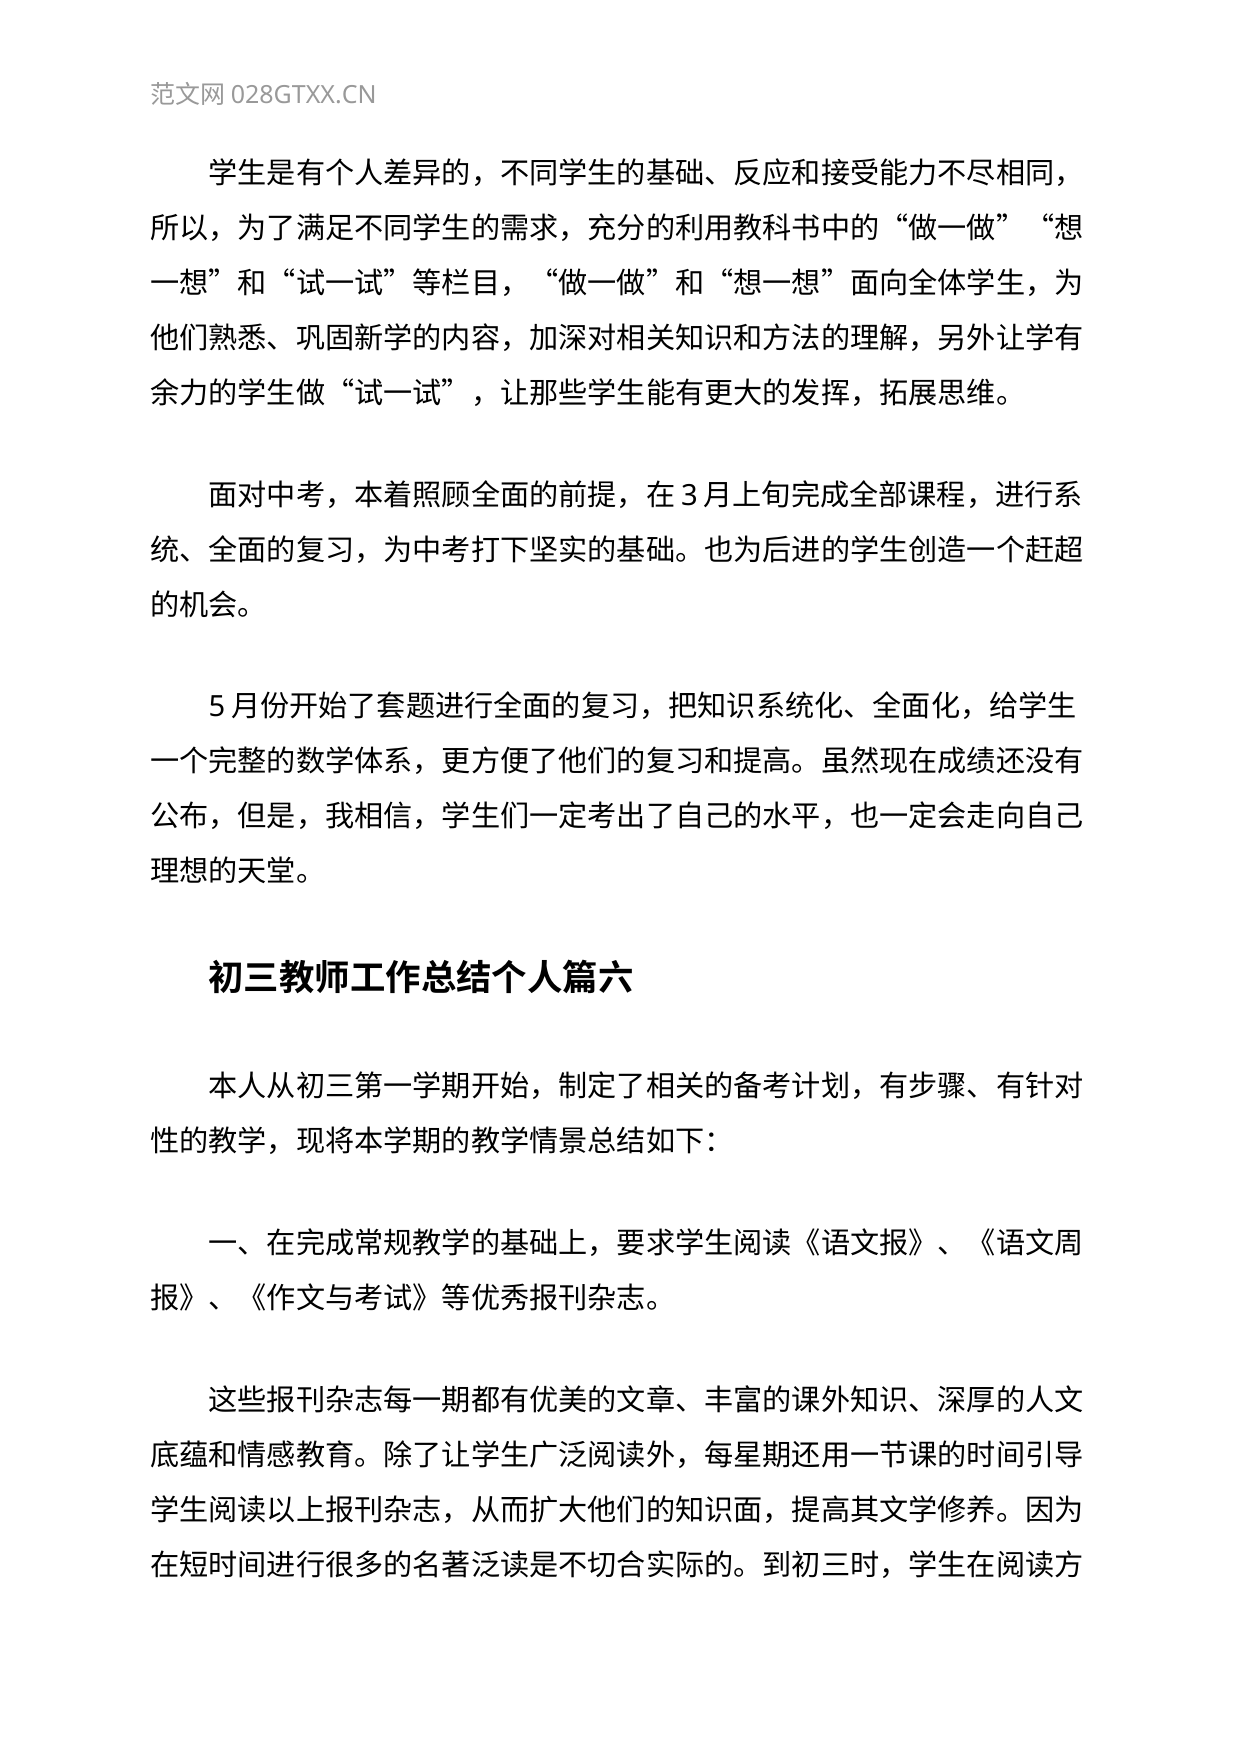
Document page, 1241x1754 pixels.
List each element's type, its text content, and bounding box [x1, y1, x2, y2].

text 本人从初三第一学期开始，制定了相关的备考计划，有步骤、有针对性的教学，现将本学期的教学情景总结如下： [150, 1063, 1090, 1160]
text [150, 1376, 1090, 1583]
text 5月份开始了套题进行全面的复习，把知识系统化、全面化，给学生一个完整的数学体系，更方便了他们的复习和提高。虽然现在成绩还没有公布，但是，我相信，学生们一定考出了自己的水平，也一定会走向自己理想的天堂。 [150, 683, 1090, 890]
text 一、在完成常规教学的基础上，要求学生阅读《语文报》、《语文周报》、《作文与考试》等优秀报刊杂志。 [150, 1220, 1090, 1317]
text 初三教师工作总结个人篇六 [150, 949, 1090, 1001]
text 面对中考，本着照顾全面的前提，在3月上旬完成全部课程，进行系统、全面的复习，为中考打下坚实的基础。也为后进的学生创造一个赶超的机会。 [150, 471, 1090, 623]
text 学生是有个人差异的，不同学生的基础、反应和接受能力不尽相同，所以，为了满足不同学生的需求，充分的利用教科书中的“做一做”“想一想”和“试一试”等栏目，“做一做”和“想一想”面向全体学生，为他们熟悉、巩固新学的内容，加深对相关知识和方法的理解，另外让学有余力的学生做“试一试”，让那些学生能有更大的发挥，拓展思维。 [150, 150, 1090, 412]
